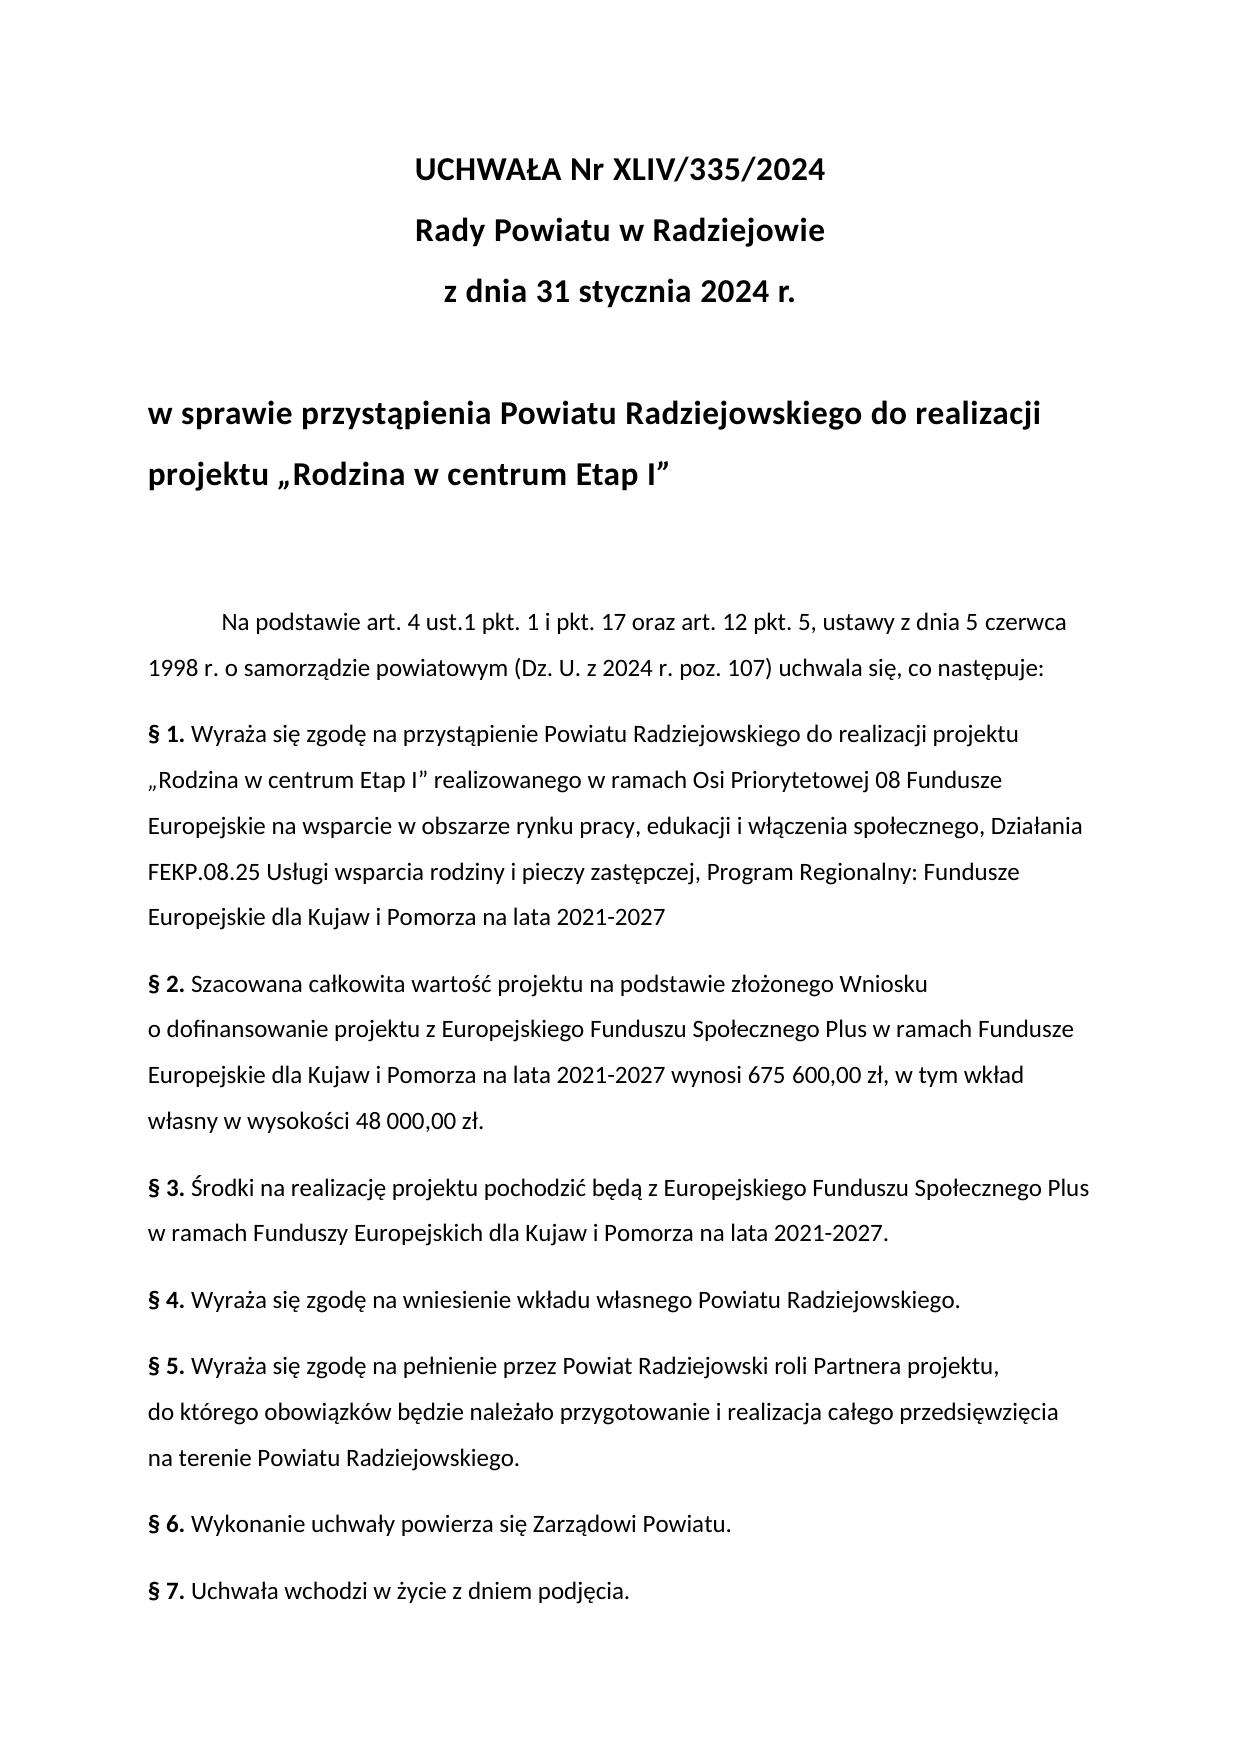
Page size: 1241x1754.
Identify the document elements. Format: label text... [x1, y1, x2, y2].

title w sprawie przystąpienia Powiatu Radziejowskiego do realizacji projektu „Rodzina w centrum Etap I” [148, 392, 1093, 493]
text Na podstawie art. 4 ust.1 pkt. 1 i pkt. 17 oraz art. 12 pkt. 5, ustawy z dnia 5 czerwca 1998 r. o samorządzie powiatowym (Dz. U. z 2024 r. poz. 107) uchwala się, co następuje: [148, 606, 1093, 682]
text § 1. Wyraża się zgodę na przystąpienie Powiatu Radziejowskiego do realizacji projektu „Rodzina w centrum Etap I” realizowanego w ramach Osi Priorytetowej 08 Fundusze Europejskie na wsparcie w obszarze rynku pracy, edukacji i włączenia społecznego, Działania FEKP.08.25 Usługi wsparcia rodziny i pieczy zastępczej, Program Regionalny: Fundusze Europejskie dla Kujaw i Pomorza na lata 2021-2027 [148, 718, 1093, 932]
text § 6. Wykonanie uchwały powierza się Zarządowi Powiatu. [148, 1508, 1093, 1539]
text § 7. Uchwała wchodzi w życie z dniem podjęcia. [148, 1575, 1093, 1606]
text § 5. Wyraża się zgodę na pełnienie przez Powiat Radziejowski roli Partnera projektu, do którego obowiązków będzie należało przygotowanie i realizacja całego przedsięwzięcia na terenie Powiatu Radziejowskiego. [148, 1351, 1093, 1472]
text § 2. Szacowana całkowita wartość projektu na podstawie złożonego Wniosku o dofinansowanie projektu z Europejskiego Funduszu Społecznego Plus w ramach Fundusze Europejskie dla Kujaw i Pomorza na lata 2021-2027 wynosi 675 600,00 zł, w tym wkład własny w wysokości 48 000,00 zł. [148, 968, 1093, 1136]
title UCHWAŁA Nr XLIV/335/2024 [148, 148, 1093, 188]
text § 4. Wyraża się zgodę na wniesienie wkładu własnego Powiatu Radziejowskiego. [148, 1284, 1093, 1314]
title Rady Powiatu w Radziejowie [148, 209, 1093, 249]
text § 3. Środki na realizację projektu pochodzić będą z Europejskiego Funduszu Społecznego Plus w ramach Funduszy Europejskich dla Kujaw i Pomorza na lata 2021-2027. [148, 1172, 1093, 1248]
title z dnia 31 stycznia 2024 r. [148, 270, 1093, 310]
